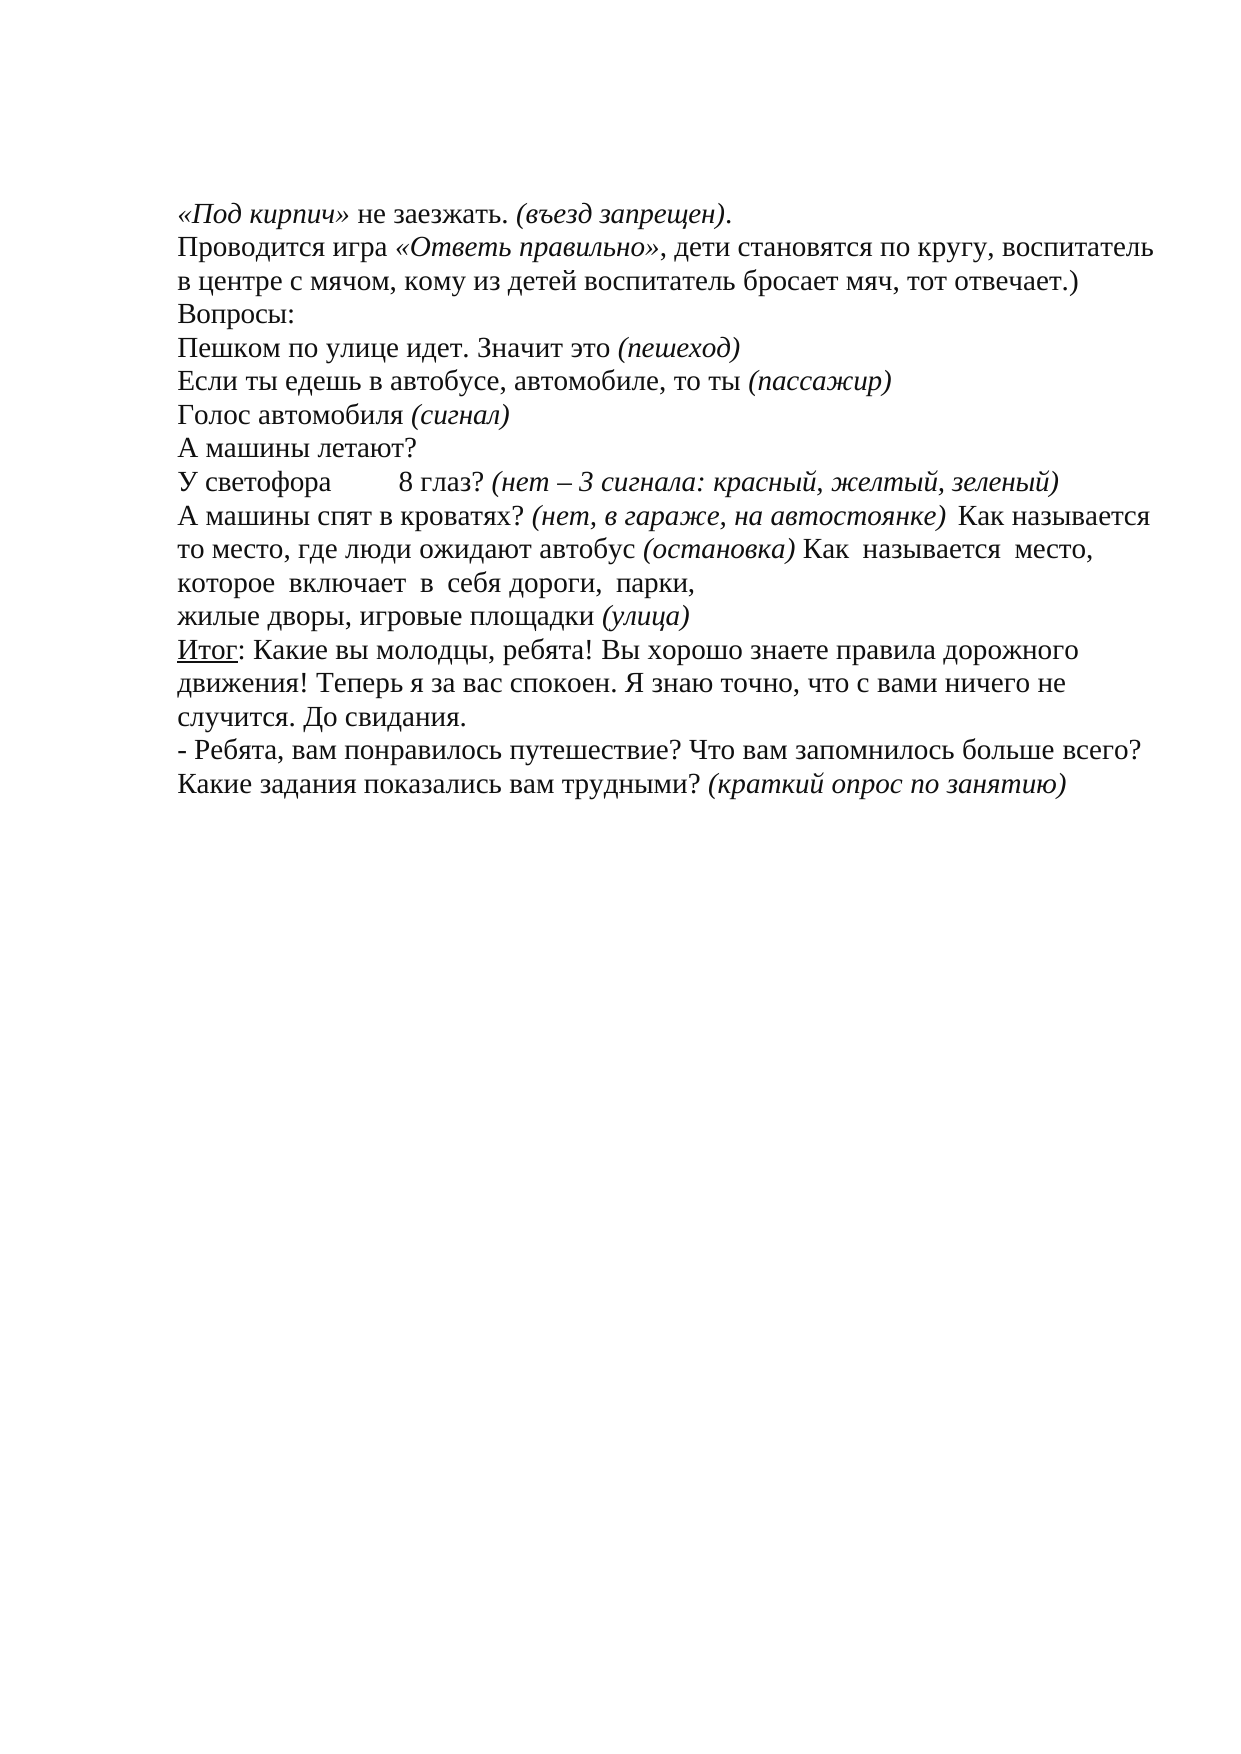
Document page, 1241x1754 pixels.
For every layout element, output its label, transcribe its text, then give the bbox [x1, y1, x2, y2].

text А машины летают? [177, 431, 1166, 464]
text - Ребята, вам понравилось путешествие? Что вам запомнилось больше всего? Какие задания показались вам трудными? (краткий опрос по занятию) [177, 732, 1166, 799]
text Вопросы: [177, 296, 1166, 330]
text Голос автомобиля (сигнал) [177, 397, 1166, 431]
text Если ты едешь в автобусе, автомобиле, то ты (пассажир) [177, 363, 1166, 397]
text Итог: Какие вы молодцы, ребята! Вы хорошо знаете правила дорожного движения! Теперь я за вас спокоен. Я знаю точно, что с вами ничего не случится. До свидания. [177, 632, 1166, 732]
text Проводится игра «Ответь правильно», дети становятся по кругу, воспитатель в центре с мячом, кому из детей воспитатель бросает мяч, тот отвечает.) [177, 229, 1166, 296]
text Пешком по улице идет. Значит это (пешеход) [177, 330, 1166, 363]
text «Под кирпич» не заезжать. (въезд запрещен). [177, 196, 1166, 229]
text жилые дворы, игровые площадки (улица) [177, 598, 1166, 632]
text А машины спят в кроватях? (нет, в гараже, на автостоянке) Как называется то место, где люди ожидают автобус (остановка) Как называется место, которое включает в себя дороги, парки, [177, 498, 1166, 598]
text У светофора 8 глаз? (нет – 3 сигнала: красный, желтый, зеленый) [177, 464, 1166, 498]
